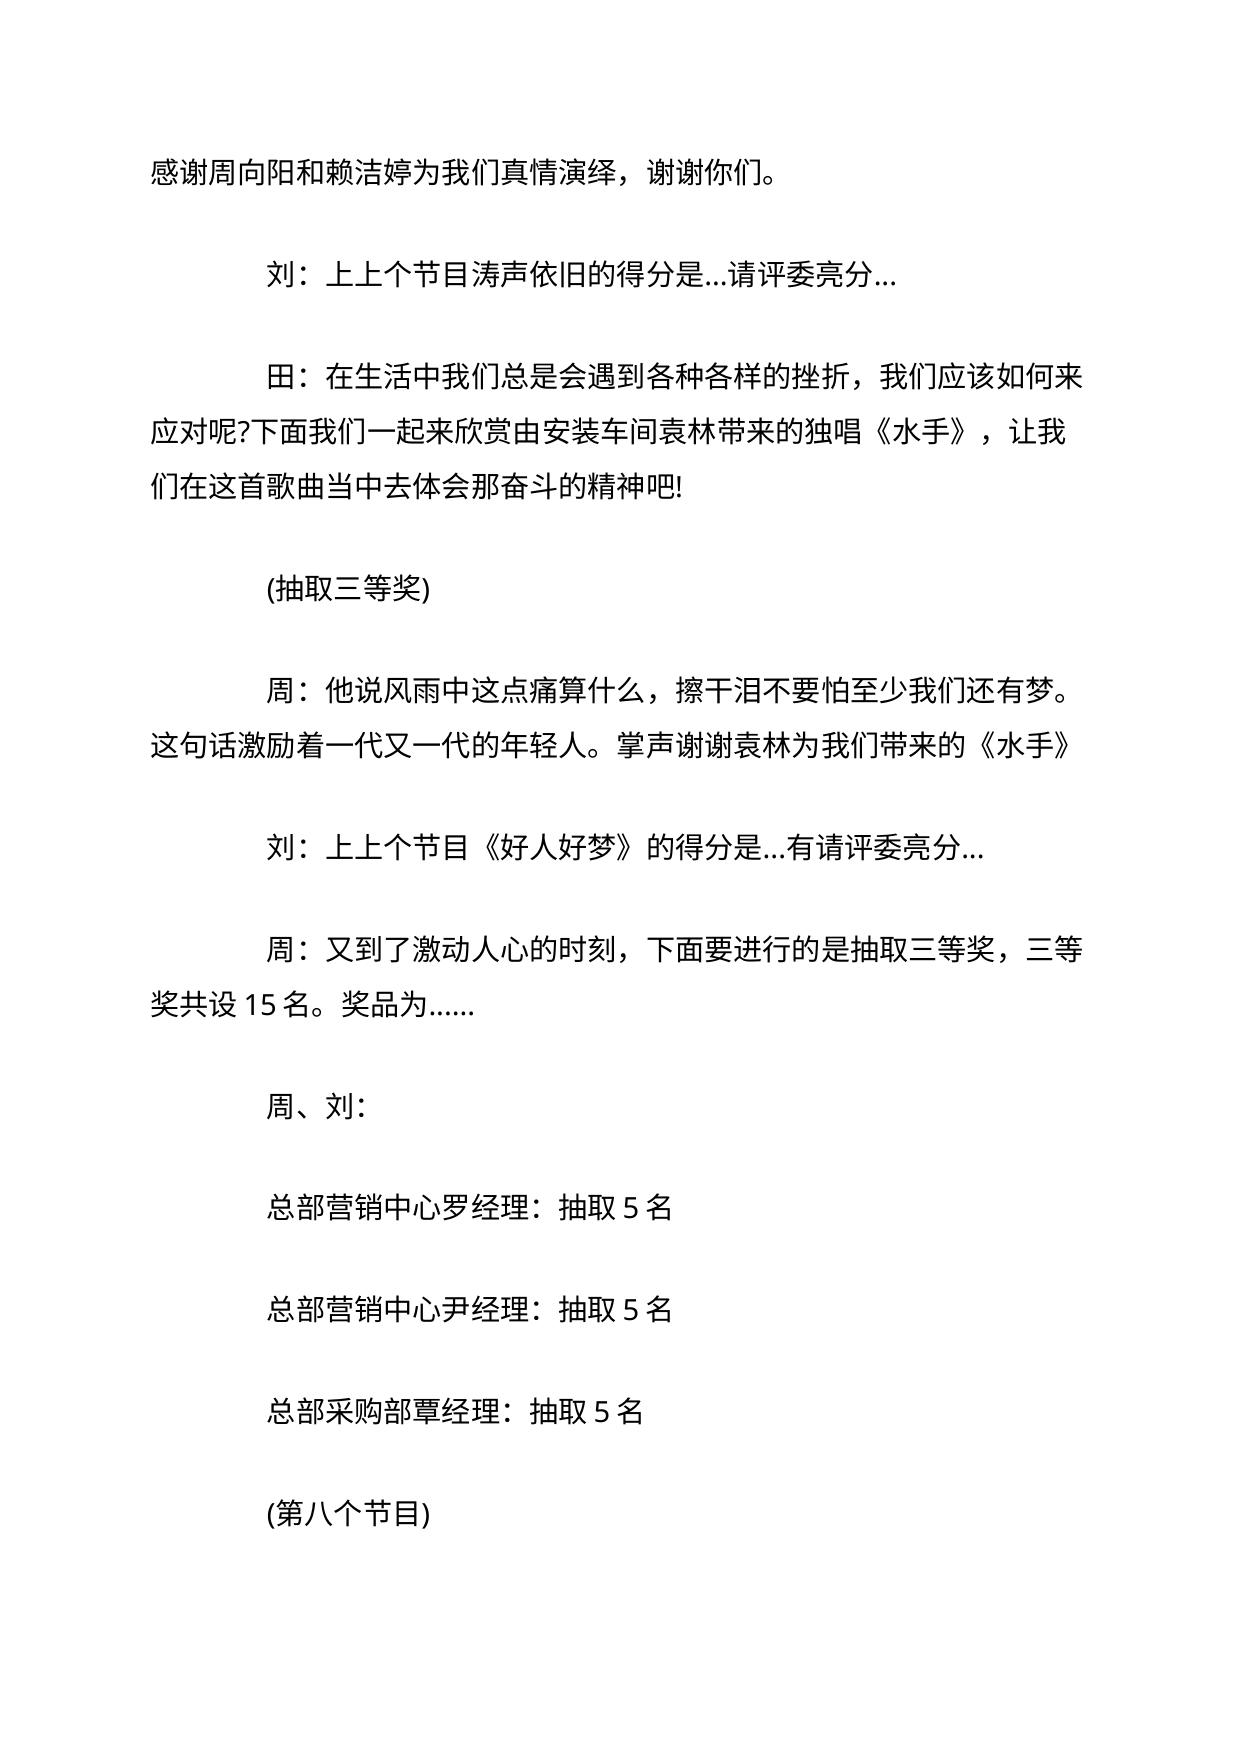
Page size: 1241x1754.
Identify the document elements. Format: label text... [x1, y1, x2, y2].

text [150, 150, 1090, 192]
text 田：在生活中我们总是会遇到各种各样的挫折，我们应该如何来应对呢?下面我们一起来欣赏由安装车间袁林带来的独唱《水手》，让我们在这首歌曲当中去体会那奋斗的精神吧! [150, 354, 1090, 506]
text 周：又到了激动人心的时刻，下面要进行的是抽取三等奖，三等奖共设15名。奖品为...... [150, 926, 1090, 1023]
text 周、刘： [150, 1083, 1090, 1125]
text 总部营销中心罗经理：抽取5名 [150, 1185, 1090, 1227]
text (第八个节目) [150, 1491, 1090, 1533]
text 刘：上上个节目涛声依旧的得分是...请评委亮分... [150, 252, 1090, 294]
text (抽取三等奖) [150, 566, 1090, 608]
text 总部营销中心尹经理：抽取5名 [150, 1287, 1090, 1329]
text 刘：上上个节目《好人好梦》的得分是...有请评委亮分... [150, 824, 1090, 867]
text 总部采购部覃经理：抽取5名 [150, 1389, 1090, 1431]
text 周：他说风雨中这点痛算什么，擦干泪不要怕至少我们还有梦。这句话激励着一代又一代的年轻人。掌声谢谢袁林为我们带来的《水手》 [150, 668, 1090, 765]
